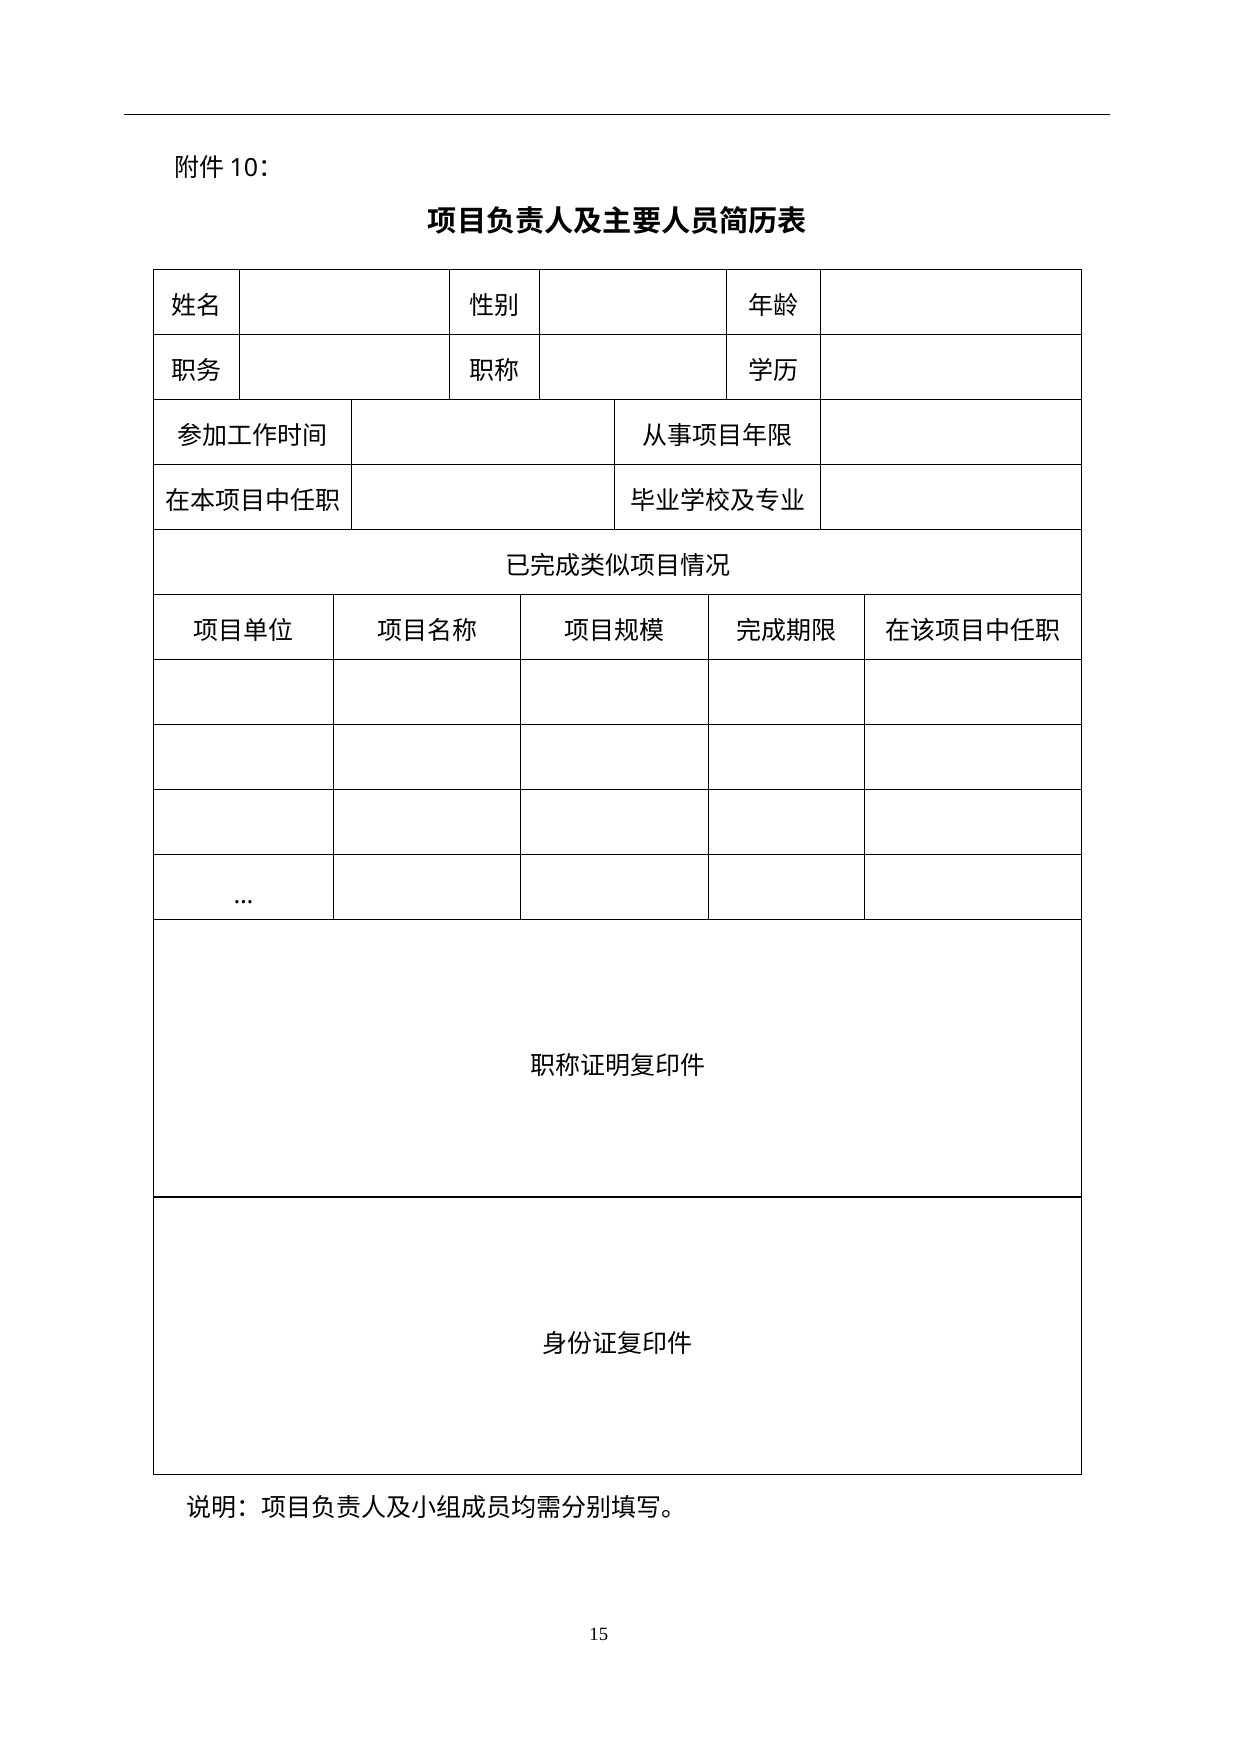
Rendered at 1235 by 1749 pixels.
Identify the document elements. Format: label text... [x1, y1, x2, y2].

table_cell … [154, 855, 333, 919]
table_cell [521, 855, 708, 919]
table_cell 在本项目中任职 [154, 465, 351, 529]
table_cell [154, 660, 333, 724]
table_cell 项目规模 [521, 595, 708, 659]
table_cell [352, 465, 614, 529]
table_cell 项目名称 [334, 595, 520, 659]
table_cell [709, 790, 864, 854]
table_cell 在该项目中任职 [865, 595, 1081, 659]
table_cell [521, 790, 708, 854]
table_cell [334, 725, 520, 789]
table_cell 项目单位 [154, 595, 333, 659]
table_cell [821, 335, 1081, 399]
table_cell 职称证明复印件 [154, 920, 1081, 1196]
table_header 性别 [450, 270, 539, 334]
table_header [240, 270, 449, 334]
table_cell [821, 465, 1081, 529]
table_cell 已完成类似项目情况 [154, 530, 1081, 594]
table_cell [352, 400, 614, 464]
table_header 年龄 [727, 270, 820, 334]
table_cell 职务 [154, 335, 239, 399]
table_cell [865, 790, 1081, 854]
table_cell [334, 790, 520, 854]
text 说明：项目负责人及小组成员均需分别填写。 [124, 1475, 1110, 1527]
table_header [821, 270, 1081, 334]
table_cell [821, 400, 1081, 464]
table_cell [154, 725, 333, 789]
table_cell [540, 335, 726, 399]
table_cell [334, 660, 520, 724]
table_cell [709, 725, 864, 789]
table_cell [521, 660, 708, 724]
table_cell 身份证复印件 [154, 1198, 1081, 1474]
table_cell 毕业学校及专业 [615, 465, 820, 529]
table_cell 学历 [727, 335, 820, 399]
table_cell [154, 790, 333, 854]
table_cell 从事项目年限 [615, 400, 820, 464]
table_cell [240, 335, 449, 399]
table_header [540, 270, 726, 334]
table_cell 完成期限 [709, 595, 864, 659]
table_cell [865, 660, 1081, 724]
text 项目负责人及主要人员简历表 [124, 183, 1110, 244]
table_cell [865, 725, 1081, 789]
table_cell 参加工作时间 [154, 400, 351, 464]
table_cell [709, 660, 864, 724]
table_cell [334, 855, 520, 919]
table_cell [865, 855, 1081, 919]
table_cell [521, 725, 708, 789]
table_cell 职称 [450, 335, 539, 399]
table_cell [709, 855, 864, 919]
table_header 姓名 [154, 270, 239, 334]
text 附件10： [124, 142, 1110, 183]
